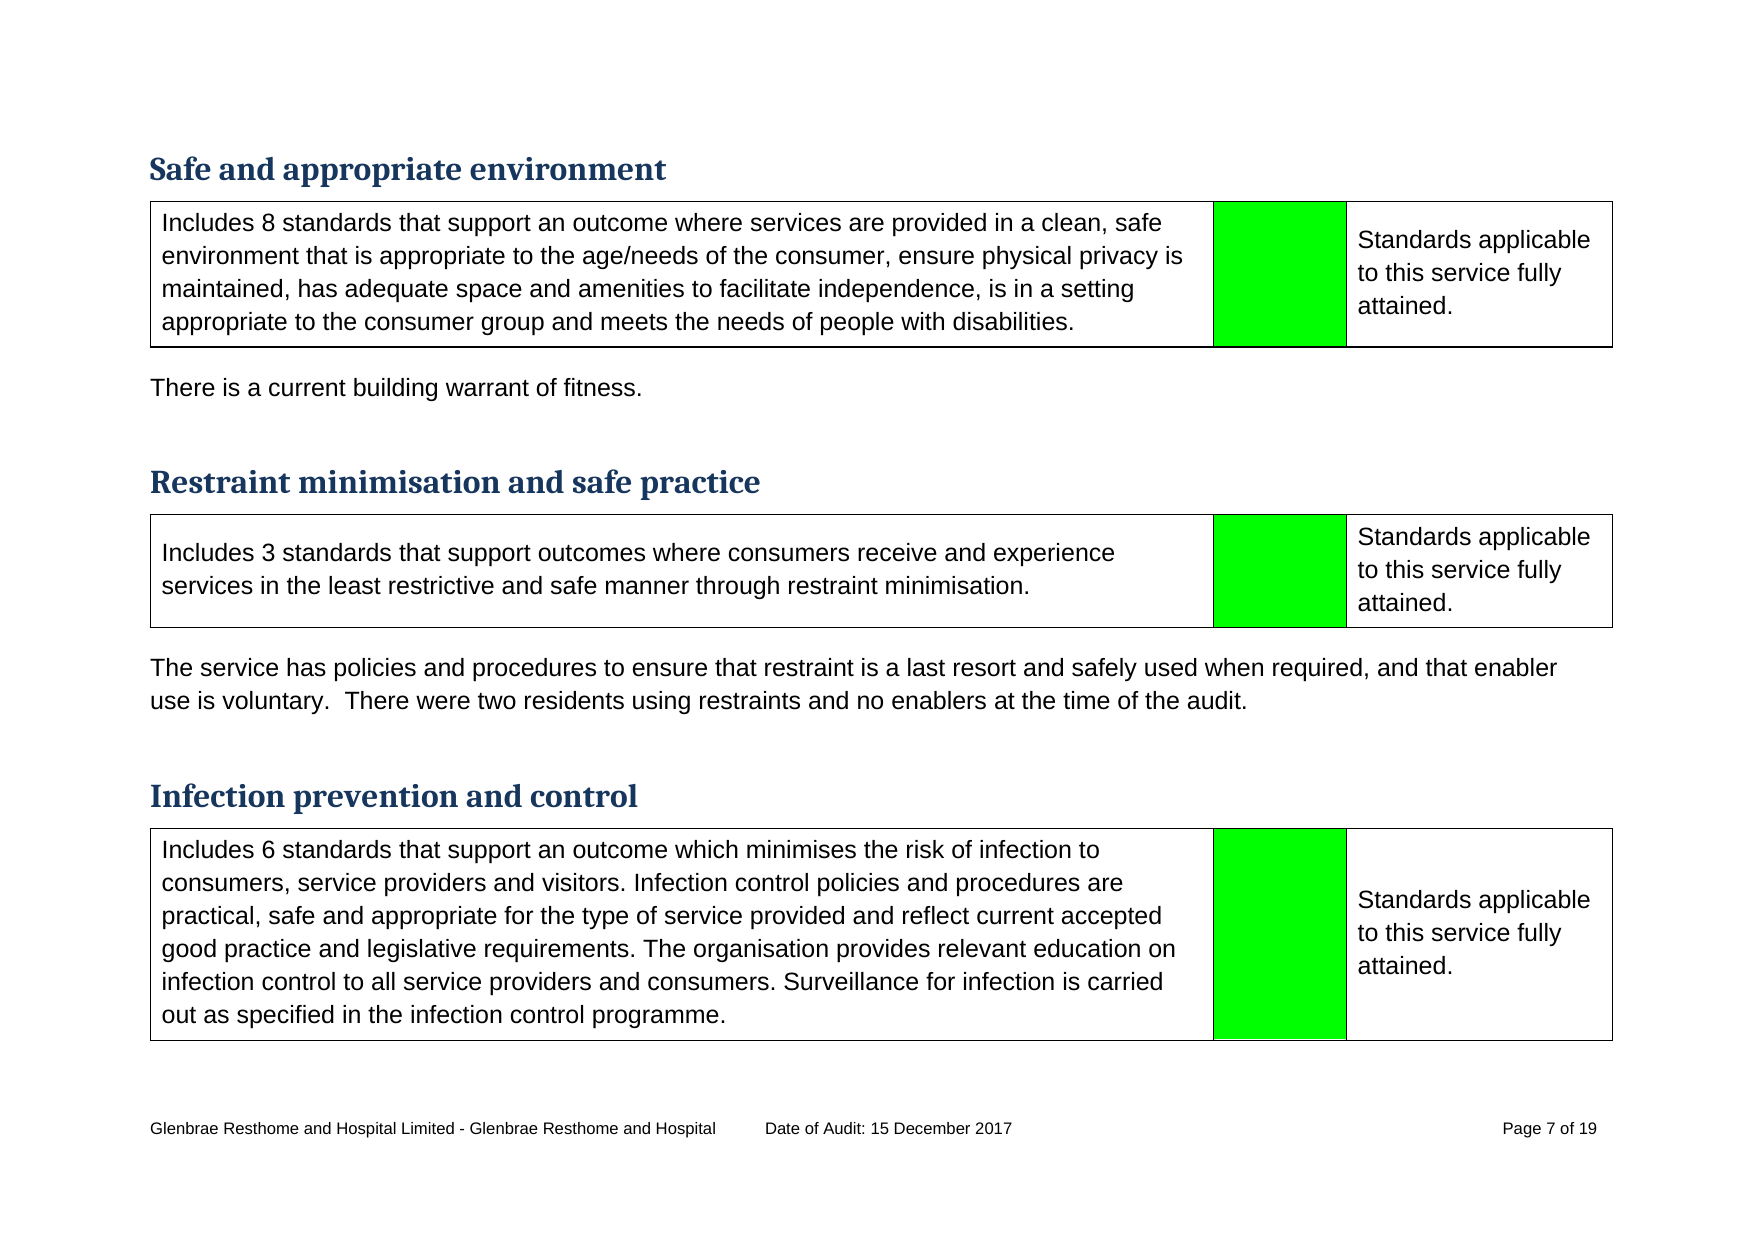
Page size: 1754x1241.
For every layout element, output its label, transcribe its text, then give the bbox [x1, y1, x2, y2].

table_header [1214, 829, 1346, 1039]
text The service has policies and procedures to ensure that restraint is a last resort and safely used when required, and that enabler use is voluntary. There were two residents using restraints and no enablers at the time of the audit. [150, 653, 1604, 715]
subtitle Infection prevention and control [150, 777, 1604, 815]
table_header Includes 8 standards that support an outcome where services are provided in a clean, safe environment that is appropriate to the age/needs of the consumer, ensure physical privacy is maintained, has adequate space and amenities to facilitate independence, is in a setting appropriate to the consumer group and meets the needs of people with disabilities. [151, 202, 1213, 346]
table_header Standards applicable to this service fully attained. [1347, 515, 1612, 627]
subtitle Safe and appropriate environment [150, 150, 1604, 188]
table_header [1214, 202, 1346, 346]
subtitle Restraint minimisation and safe practice [150, 463, 1604, 502]
table_header [1214, 515, 1346, 627]
table_header Includes 6 standards that support an outcome which minimises the risk of infection to consumers, service providers and visitors. Infection control policies and procedures are practical, safe and appropriate for the type of service provided and reflect current accepted good practice and legislative requirements. The organisation provides relevant education on infection control to all service providers and consumers. Surveillance for infection is carried out as specified in the infection control programme. [151, 829, 1213, 1039]
table_header Standards applicable to this service fully attained. [1347, 202, 1612, 346]
table_header Standards applicable to this service fully attained. [1347, 829, 1612, 1039]
table_header Includes 3 standards that support outcomes where consumers receive and experience services in the least restrictive and safe manner through restraint minimisation. [151, 515, 1213, 627]
text There is a current building warrant of fitness. [150, 372, 1604, 401]
